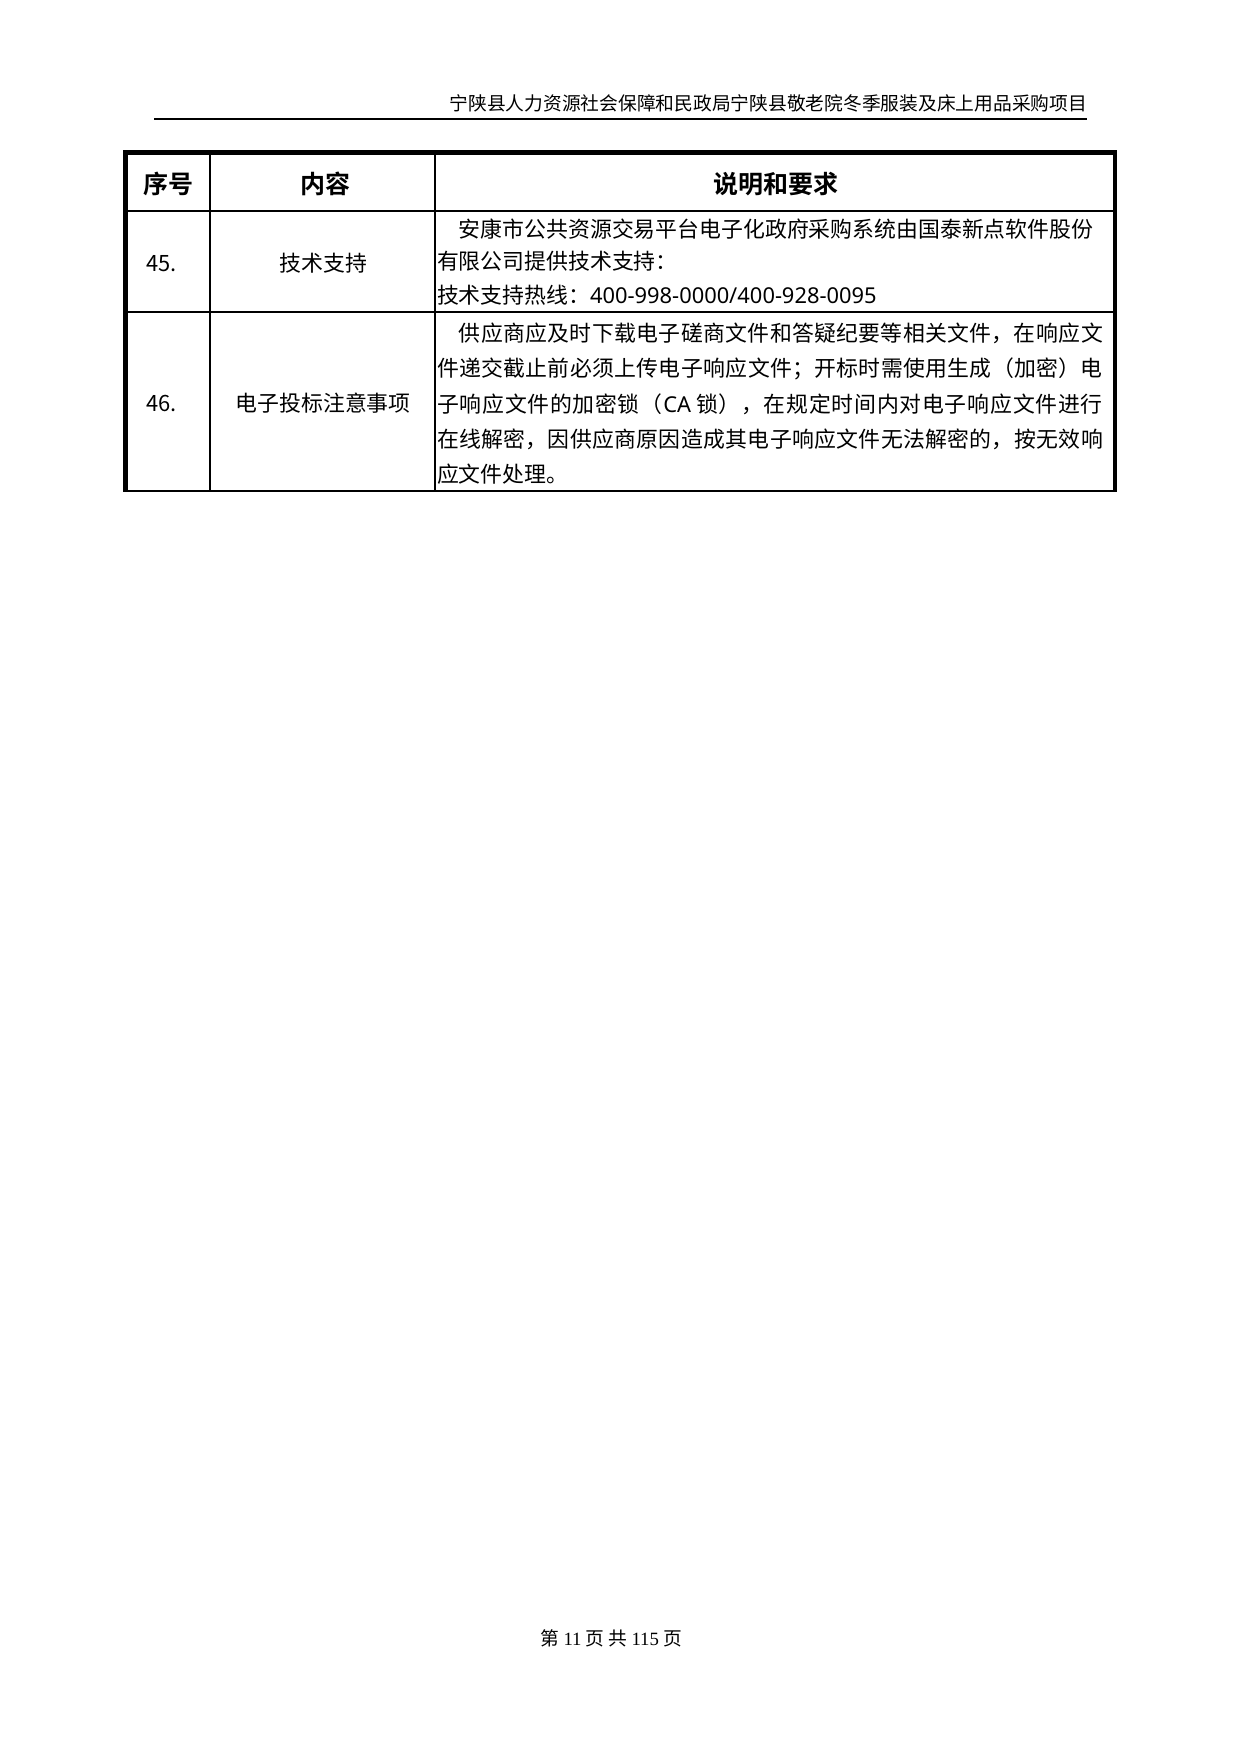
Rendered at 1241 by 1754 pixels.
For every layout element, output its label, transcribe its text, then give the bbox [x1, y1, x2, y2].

table_cell [128, 313, 209, 490]
table_header 说明和要求 [436, 155, 1113, 210]
table_cell 技术支持 [211, 212, 434, 311]
table_cell 安康市公共资源交易平台电子化政府采购系统由国泰新点软件股份有限公司提供技术支持： 技术支持热线：400-998-0000/400-928-0095 [436, 212, 1113, 311]
table_header 序号 [128, 155, 209, 210]
table_header 内容 [211, 155, 434, 210]
table_cell [128, 212, 209, 311]
table_cell 电子投标注意事项 [211, 313, 434, 490]
table_cell 供应商应及时下载电子磋商文件和答疑纪要等相关文件，在响应文件递交截止前必须上传电子响应文件；开标时需使用生成（加密）电子响应文件的加密锁（CA锁），在规定时间内对电子响应文件进行在线解密，因供应商原因造成其电子响应文件无法解密的，按无效响应文件处理。 [436, 313, 1113, 490]
